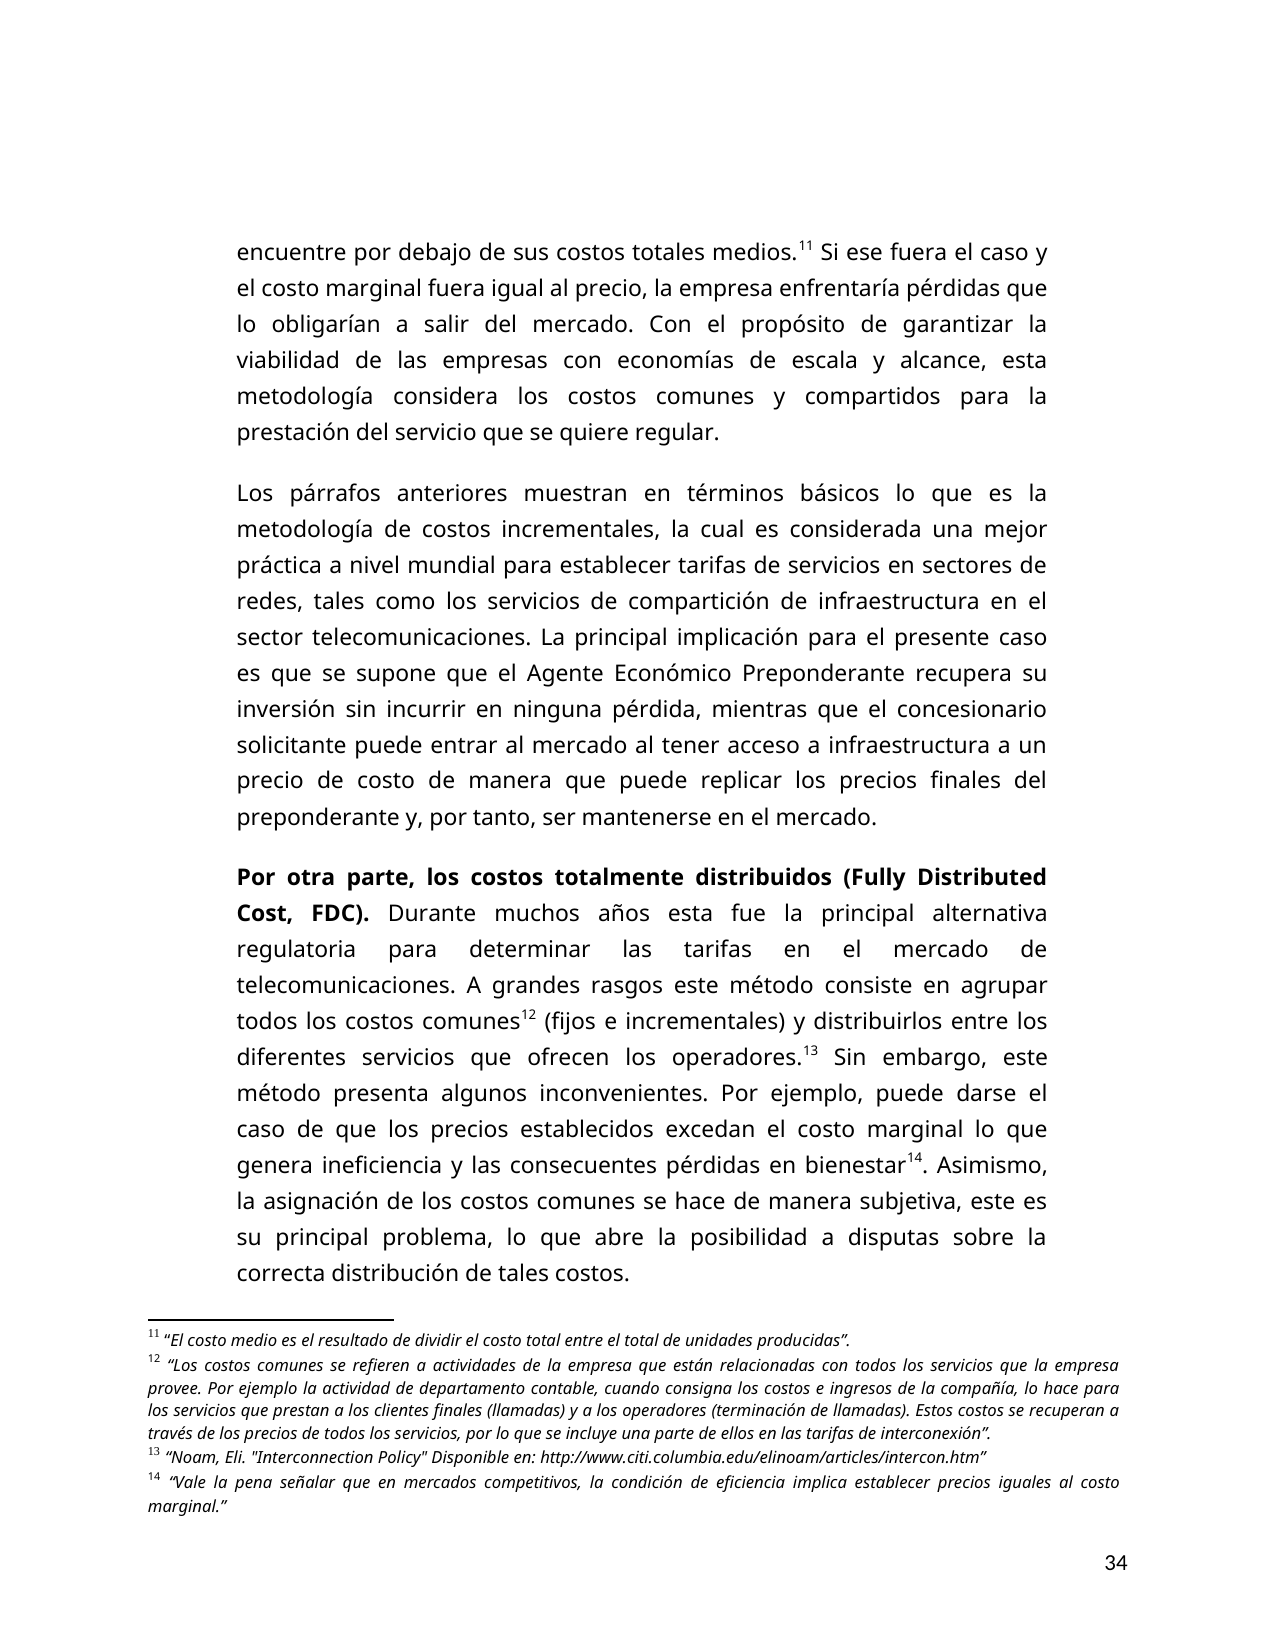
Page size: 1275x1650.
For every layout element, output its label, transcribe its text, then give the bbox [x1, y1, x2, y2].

text Por otra parte, los costos totalmente distribuidos (Fully Distributed Cost, FDC). Durante muchos años esta fue la principal alternativa regulatoria para determinar las tarifas en el mercado de telecomunicaciones. A grandes rasgos este método consiste en agrupar todos los costos comunes (fijos e incrementales) y distribuirlos entre los diferentes servicios que ofrecen los operadores. Sin embargo, este método presenta algunos inconvenientes. Por ejemplo, puede darse el caso de que los precios establecidos excedan el costo marginal lo que genera ineficiencia y las consecuentes pérdidas en bienestar. Asimismo, la asignación de los costos comunes se hace de manera subjetiva, este es su principal problema, lo que abre la posibilidad a disputas sobre la correcta distribución de tales costos. [236, 861, 1048, 1288]
text Los párrafos anteriores muestran en términos básicos lo que es la metodología de costos incrementales, la cual es considerada una mejor práctica a nivel mundial para establecer tarifas de servicios en sectores de redes, tales como los servicios de compartición de infraestructura en el sector telecomunicaciones. La principal implicación para el presente caso es que se supone que el Agente Económico Preponderante recupera su inversión sin incurrir en ninguna pérdida, mientras que el concesionario solicitante puede entrar al mercado al tener acceso a infraestructura a un precio de costo de manera que puede replicar los precios finales del preponderante y, por tanto, ser mantenerse en el mercado. [236, 477, 1048, 832]
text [236, 236, 1048, 447]
